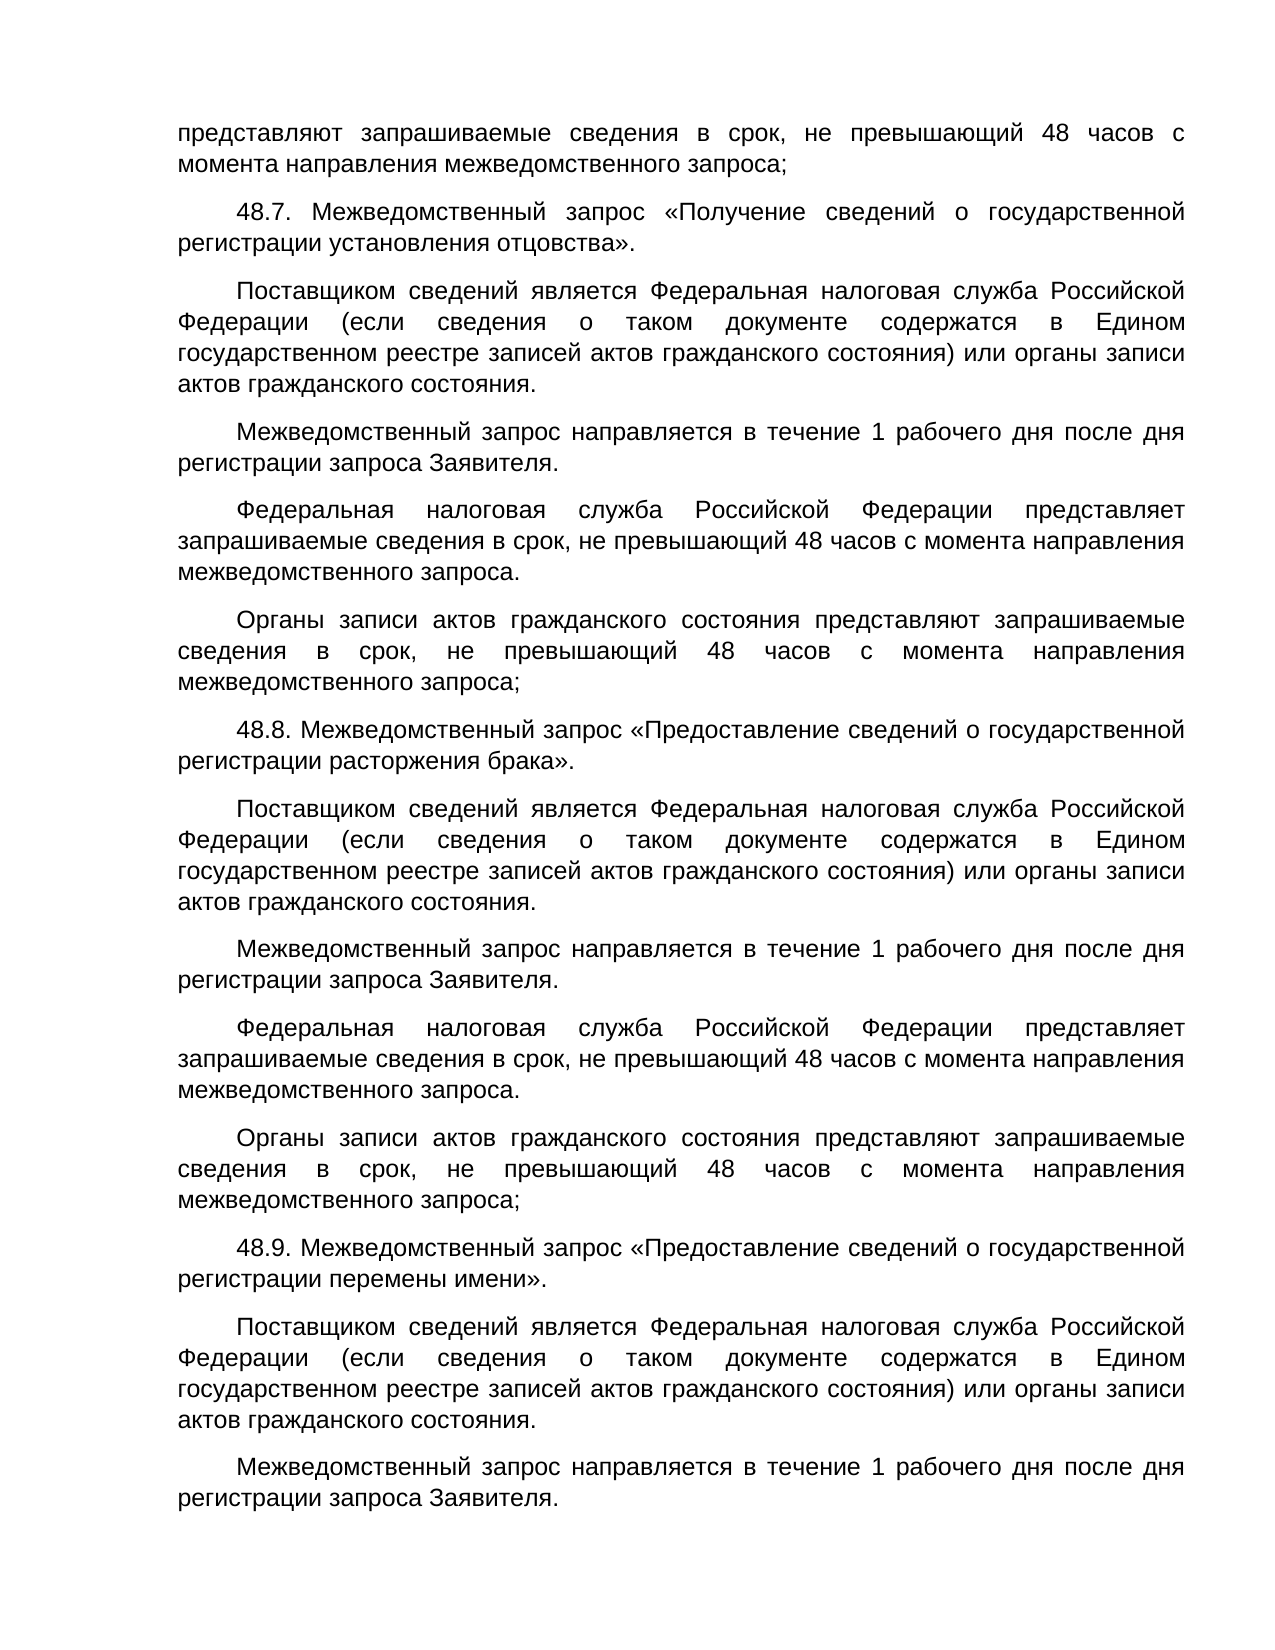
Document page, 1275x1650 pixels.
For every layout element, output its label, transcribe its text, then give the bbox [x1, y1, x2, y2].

text Межведомственный запрос направляется в течение 1 рабочего дня после дня регистрации запроса Заявителя. [177, 934, 1186, 994]
text 48.8. Межведомственный запрос «Предоставление сведений о государственной регистрации расторжения брака». [177, 715, 1186, 774]
text Межведомственный запрос направляется в течение 1 рабочего дня после дня регистрации запроса Заявителя. [177, 1452, 1186, 1512]
text Межведомственный запрос направляется в течение 1 рабочего дня после дня регистрации запроса Заявителя. [177, 416, 1186, 476]
text Федеральная налоговая служба Российской Федерации представляет запрашиваемые сведения в срок, не превышающий 48 часов с момента направления межведомственного запроса. [177, 1013, 1186, 1104]
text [177, 118, 1186, 178]
text 48.7. Межведомственный запрос «Получение сведений о государственной регистрации установления отцовства». [177, 197, 1186, 257]
text 48.9. Межведомственный запрос «Предоставление сведений о государственной регистрации перемены имени». [177, 1233, 1186, 1292]
text Федеральная налоговая служба Российской Федерации представляет запрашиваемые сведения в срок, не превышающий 48 часов с момента направления межведомственного запроса. [177, 495, 1186, 586]
